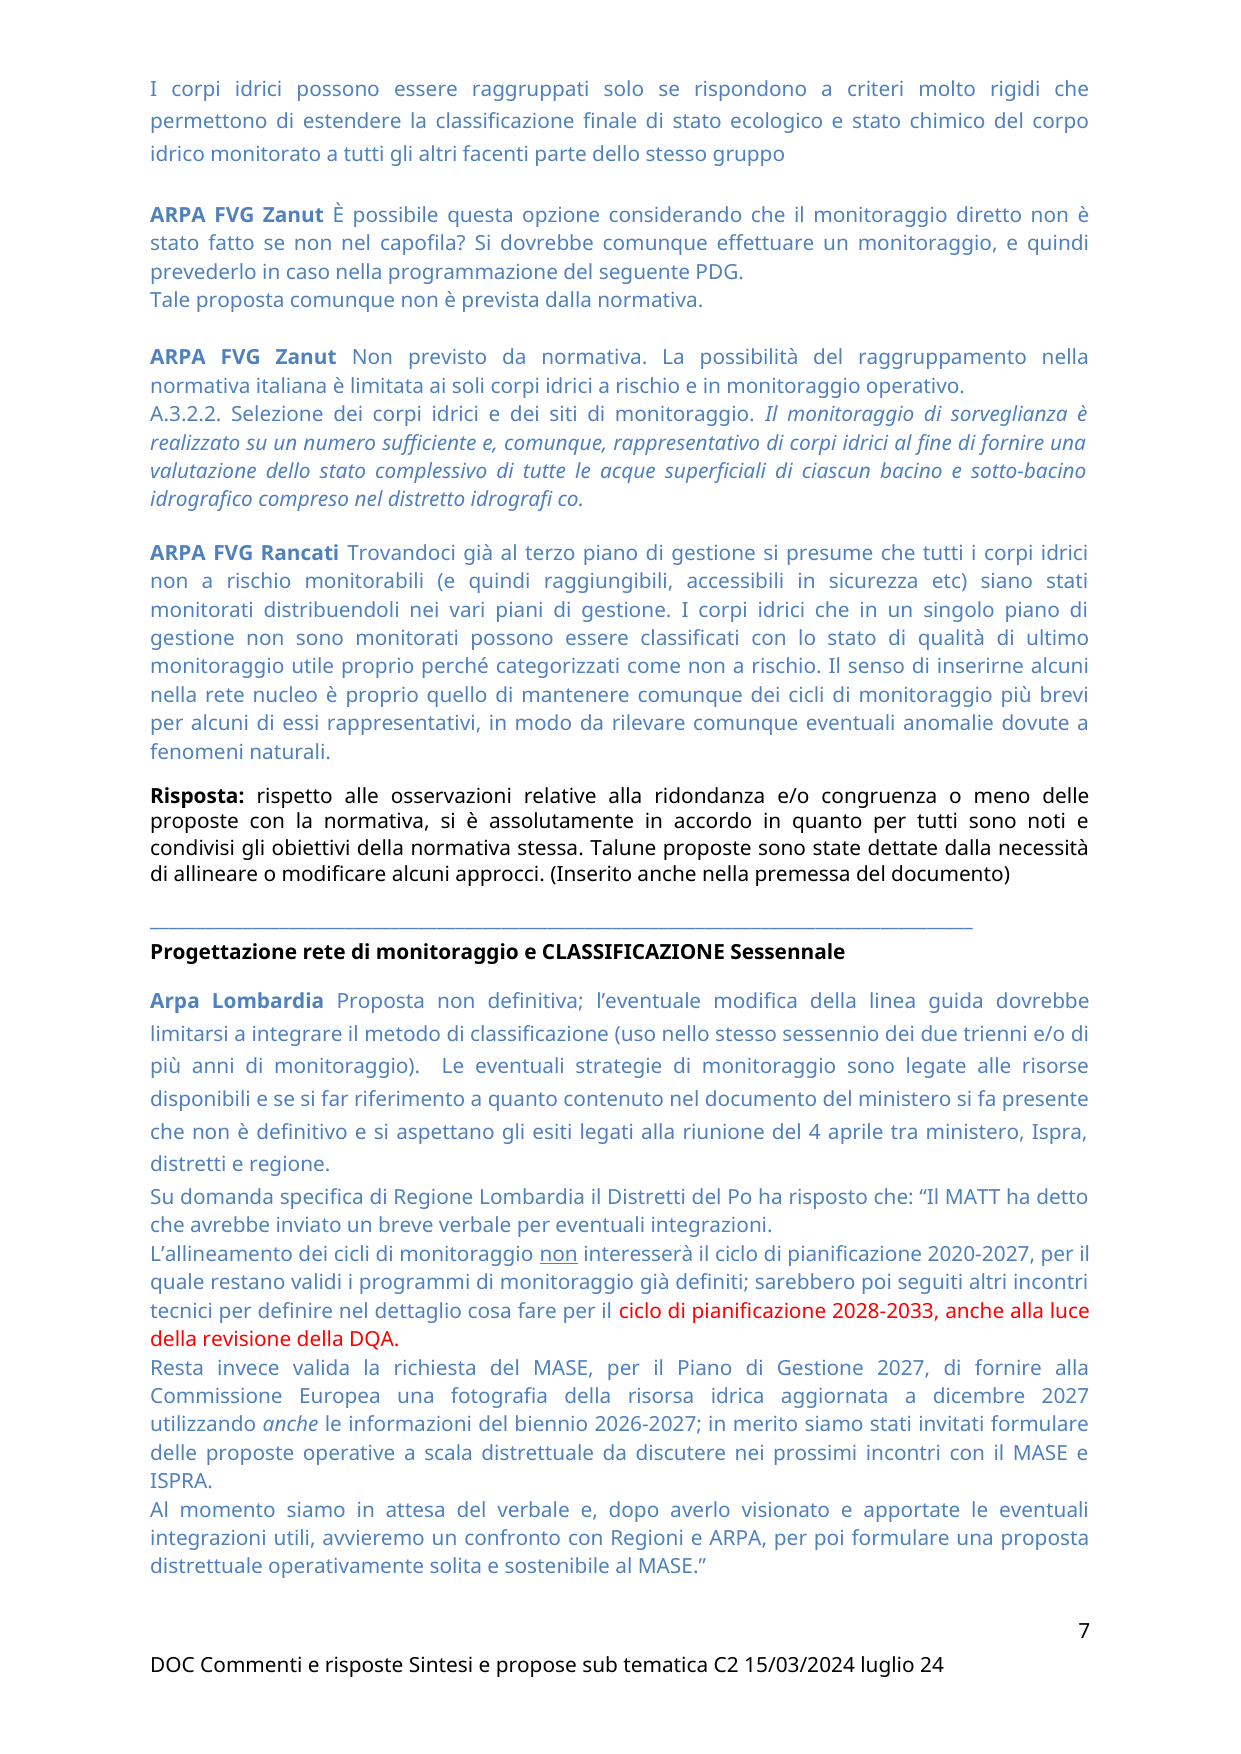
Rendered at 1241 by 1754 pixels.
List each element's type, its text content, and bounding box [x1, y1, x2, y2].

text Arpa Lombardia Proposta non definitiva; l’eventuale modifica della linea guida dovrebbe limitarsi a integrare il metodo di classificazione (uso nello stesso sessennio dei due trienni e/o di più anni di monitoraggio). Le eventuali strategie di monitoraggio sono legate alle risorse disponibili e se si far riferimento a quanto contenuto nel documento del ministero si fa presente che non è definitivo e si aspettano gli esiti legati alla riunione del 4 aprile tra ministero, Ispra, distretti e regione. [150, 986, 1090, 1178]
text ARPA FVG Zanut È possibile questa opzione considerando che il monitoraggio diretto non è stato fatto se non nel capofila? Si dovrebbe comunque effettuare un monitoraggio, e quindi prevederlo in caso nella programmazione del seguente PDG. [150, 200, 1090, 285]
text _________________________________________________________________________________________ Progettazione rete di monitoraggio e CLASSIFICAZIONE Sessennale [150, 904, 1090, 966]
text Tale proposta comunque non è prevista dalla normativa. [150, 285, 1090, 314]
text Su domanda specifica di Regione Lombardia il Distretti del Po ha risposto che: “Il MATT ha detto che avrebbe inviato un breve verbale per eventuali integrazioni. [150, 1182, 1090, 1239]
text A.3.2.2. Selezione dei corpi idrici e dei siti di monitoraggio. Il monitoraggio di sorveglianza è realizzato su un numero sufficiente e, comunque, rappresentativo di corpi idrici al fine di fornire una valutazione dello stato complessivo di tutte le acque superficiali di ciascun bacino e sotto-bacino idrografico compreso nel distretto idrografi co. [150, 399, 1090, 513]
text L’allineamento dei cicli di monitoraggio non interesserà il ciclo di pianificazione 2020-2027, per il quale restano validi i programmi di monitoraggio già definiti; sarebbero poi seguiti altri incontri tecnici per definire nel dettaglio cosa fare per il ciclo di pianificazione 2028-2033, anche alla luce della revisione della DQA. [150, 1239, 1090, 1353]
text I corpi idrici possono essere raggruppati solo se rispondono a criteri molto rigidi che permettono di estendere la classificazione finale di stato ecologico e stato chimico del corpo idrico monitorato a tutti gli altri facenti parte dello stesso gruppo [150, 74, 1090, 167]
text ARPA FVG Rancati Trovandoci già al terzo piano di gestione si presume che tutti i corpi idrici non a rischio monitorabili (e quindi raggiungibili, accessibili in sicurezza etc) siano stati monitorati distribuendoli nei vari piani di gestione. I corpi idrici che in un singolo piano di gestione non sono monitorati possono essere classificati con lo stato di qualità di ultimo monitoraggio utile proprio perché categorizzati come non a rischio. Il senso di inserirne alcuni nella rete nucleo è proprio quello di mantenere comunque dei cicli di monitoraggio più brevi per alcuni di essi rappresentativi, in modo da rilevare comunque eventuali anomalie dovute a fenomeni naturali. [150, 538, 1090, 765]
text ARPA FVG Zanut Non previsto da normativa. La possibilità del raggruppamento nella normativa italiana è limitata ai soli corpi idrici a rischio e in monitoraggio operativo. [150, 342, 1090, 399]
text Risposta: rispetto alle osservazioni relative alla ridondanza e/o congruenza o meno delle proposte con la normativa, si è assolutamente in accordo in quanto per tutti sono noti e condivisi gli obiettivi della normativa stessa. Talune proposte sono state dettate dalla necessità di allineare o modificare alcuni approcci. (Inserito anche nella premessa del documento) [150, 782, 1090, 888]
text Resta invece valida la richiesta del MASE, per il Piano di Gestione 2027, di fornire alla Commissione Europea una fotografia della risorsa idrica aggiornata a dicembre 2027 utilizzando anche le informazioni del biennio 2026-2027; in merito siamo stati invitati formulare delle proposte operative a scala distrettuale da discutere nei prossimi incontri con il MASE e ISPRA. [150, 1353, 1090, 1495]
text Al momento siamo in attesa del verbale e, dopo averlo visionato e apportate le eventuali integrazioni utili, avvieremo un confronto con Regioni e ARPA, per poi formulare una proposta distrettuale operativamente solita e sostenibile al MASE.” [150, 1495, 1090, 1580]
